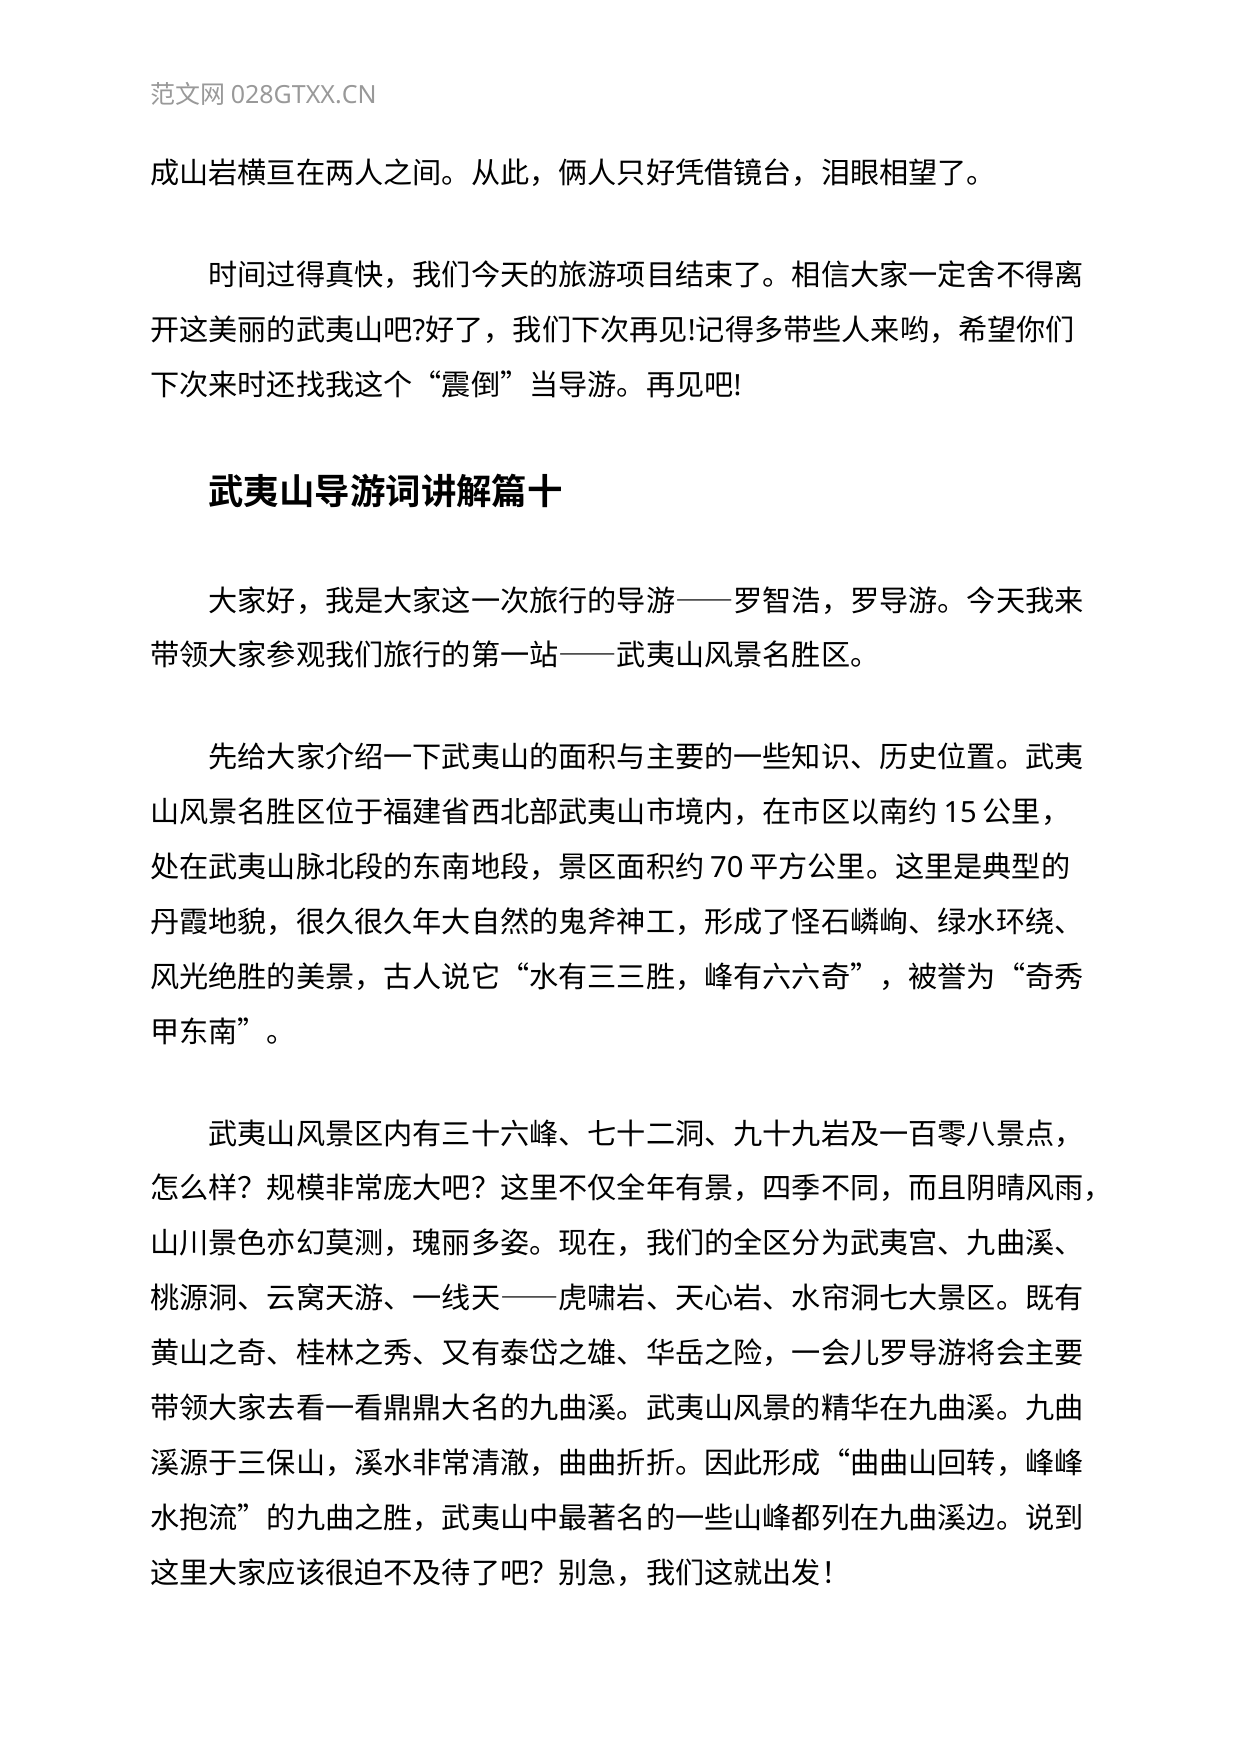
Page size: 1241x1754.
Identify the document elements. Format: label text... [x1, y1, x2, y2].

text 武夷山风景区内有三十六峰、七十二洞、九十九岩及一百零八景点，怎么样？规模非常庞大吧？这里不仅全年有景，四季不同，而且阴晴风雨，山川景色亦幻莫测，瑰丽多姿。现在，我们的全区分为武夷宫、九曲溪、桃源洞、云窝天游、一线天——虎啸岩、天心岩、水帘洞七大景区。既有黄山之奇、桂林之秀、又有泰岱之雄、华岳之险，一会儿罗导游将会主要带领大家去看一看鼎鼎大名的九曲溪。武夷山风景的精华在九曲溪。九曲溪源于三保山，溪水非常清澈，曲曲折折。因此形成“曲曲山回转，峰峰水抱流”的九曲之胜，武夷山中最著名的一些山峰都列在九曲溪边。说到这里大家应该很迫不及待了吧？别急，我们这就出发！ [150, 1110, 1090, 1592]
text 武夷山导游词讲解篇十 [150, 464, 1090, 515]
text 先给大家介绍一下武夷山的面积与主要的一些知识、历史位置。武夷山风景名胜区位于福建省西北部武夷山市境内，在市区以南约15公里，处在武夷山脉北段的东南地段，景区面积约70平方公里。这里是典型的丹霞地貌，很久很久年大自然的鬼斧神工，形成了怪石嶙峋、绿水环绕、风光绝胜的美景，古人说它“水有三三胜，峰有六六奇”，被誉为“奇秀甲东南”。 [150, 734, 1090, 1051]
text 时间过得真快，我们今天的旅游项目结束了。相信大家一定舍不得离开这美丽的武夷山吧?好了，我们下次再见!记得多带些人来哟，希望你们下次来时还找我这个“震倒”当导游。再见吧! [150, 252, 1090, 404]
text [150, 150, 1090, 192]
text 大家好，我是大家这一次旅行的导游——罗智浩，罗导游。今天我来带领大家参观我们旅行的第一站——武夷山风景名胜区。 [150, 577, 1090, 674]
